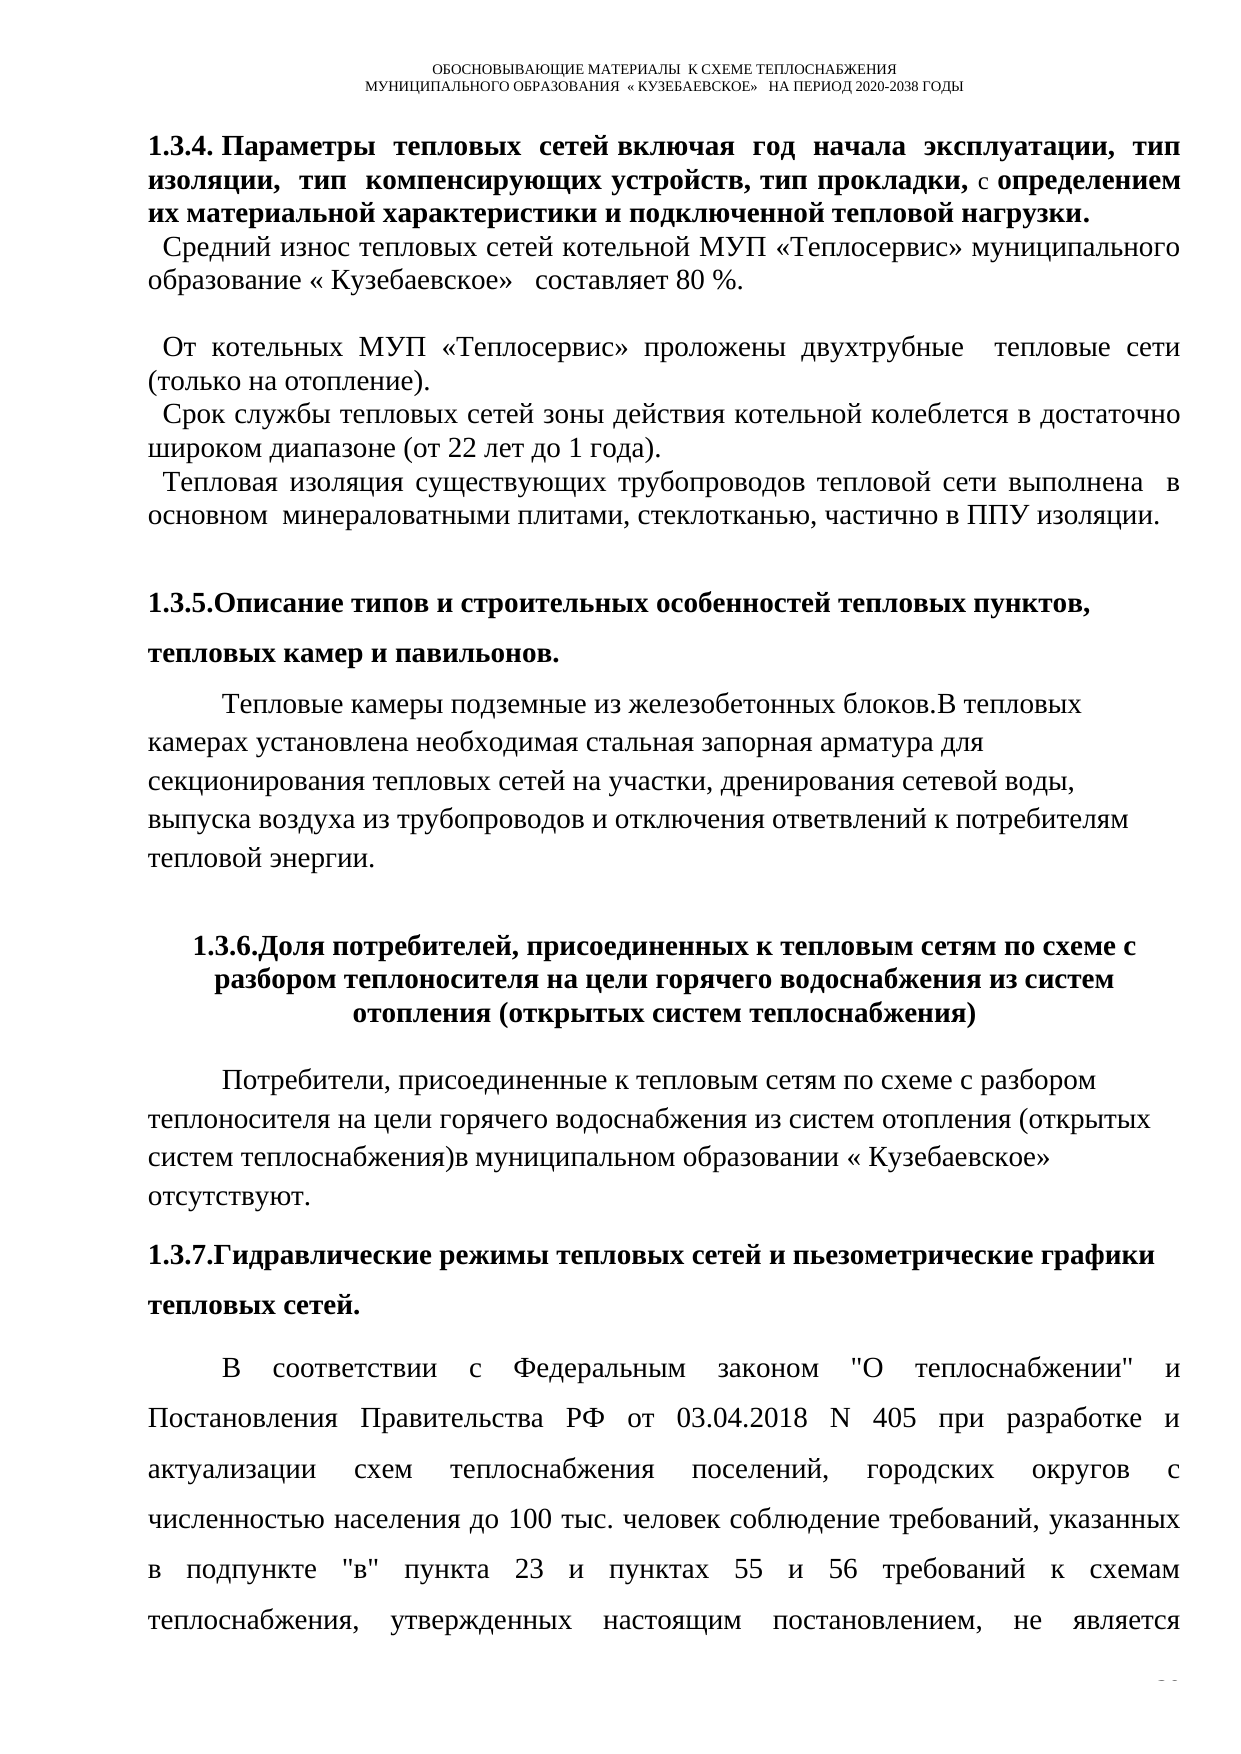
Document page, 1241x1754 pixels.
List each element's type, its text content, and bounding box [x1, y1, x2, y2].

text Срок службы тепловых сетей зоны действия котельной колеблется в достаточно широком диапазоне (от 22 лет до 1 года). [148, 397, 1181, 464]
text Потребители, присоединенные к тепловым сетям по схеме с разбором теплоносителя на цели горячего водоснабжения из систем отопления (открытых систем теплоснабжения)в муниципальном образовании « Кузебаевское» отсутствуют. [148, 1062, 1196, 1211]
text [148, 1350, 1181, 1635]
text 1.3.7.Гидравлические режимы тепловых сетей и пьезометрические графики тепловых сетей. [148, 1237, 1181, 1321]
text Средний износ тепловых сетей котельной МУП «Теплосервис» муниципального образование « Кузебаевское» составляет 80 %. [148, 229, 1181, 296]
text Тепловая изоляция существующих трубопроводов тепловой сети выполнена в основном минераловатными плитами, стеклотканью, частично в ППУ изоляции. [148, 464, 1181, 531]
text 1.3.6.Доля потребителей, присоединенных к тепловым сетям по схеме с разбором теплоносителя на цели горячего водоснабжения из систем отопления (открытых систем теплоснабжения) [148, 928, 1181, 1029]
subtitle 1.3.5.Описание типов и строительных особенностей тепловых пунктов, тепловых камер и павильонов. [148, 585, 1181, 669]
text От котельных МУП «Теплосервис» проложены двухтрубные тепловые сети (только на отопление). [148, 329, 1181, 397]
text 1.3.4. Параметры тепловых сетей включая год начала эксплуатации, тип изоляции, тип компенсирующих устройств, тип прокладки, с определением их материальной характеристики и подключенной тепловой нагрузки. [148, 128, 1181, 229]
text Тепловые камеры подземные из железобетонных блоков.В тепловых камерах установлена необходимая стальная запорная арматура для секционирования тепловых сетей на участки, дренирования сетевой воды, выпуска воздуха из трубопроводов и отключения ответвлений к потребителям тепловой энергии. [148, 686, 1181, 873]
